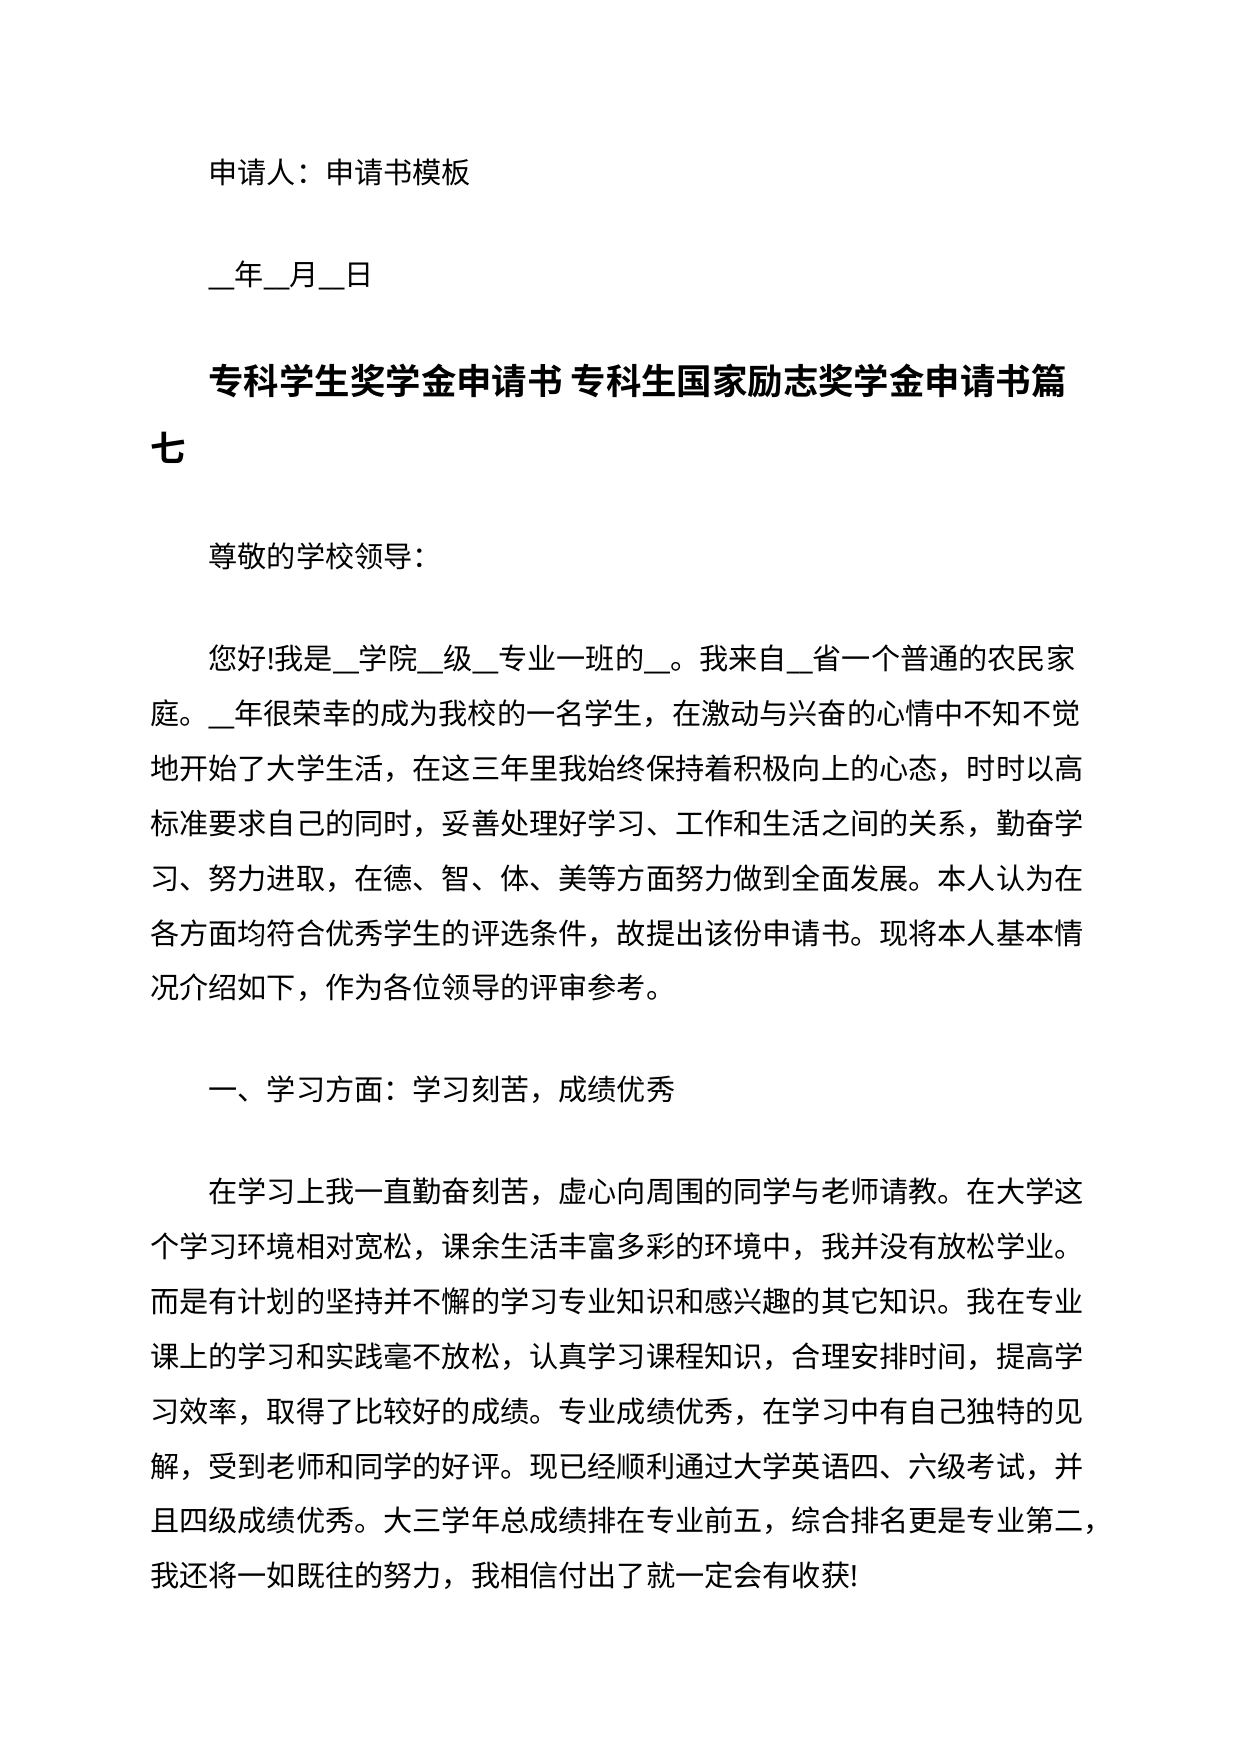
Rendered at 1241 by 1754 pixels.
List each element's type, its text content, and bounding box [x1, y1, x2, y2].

text 在学习上我一直勤奋刻苦，虚心向周围的同学与老师请教。在大学这个学习环境相对宽松，课余生活丰富多彩的环境中，我并没有放松学业。而是有计划的坚持并不懈的学习专业知识和感兴趣的其它知识。我在专业课上的学习和实践毫不放松，认真学习课程知识，合理安排时间，提高学习效率，取得了比较好的成绩。专业成绩优秀，在学习中有自己独特的见解，受到老师和同学的好评。现已经顺利通过大学英语四、六级考试，并且四级成绩优秀。大三学年总成绩排在专业前五，综合排名更是专业第二，我还将一如既往的努力，我相信付出了就一定会有收获! [150, 1169, 1090, 1595]
text 专科学生奖学金申请书 专科生国家励志奖学金申请书篇七 [150, 354, 1090, 472]
text 申请人：申请书模板 [150, 150, 1090, 192]
text 尊敬的学校领导： [150, 534, 1090, 576]
text 一、学习方面：学习刻苦，成绩优秀 [150, 1067, 1090, 1109]
text __年__月__日 [150, 252, 1090, 294]
text 您好!我是__学院__级__专业一班的__。我来自__省一个普通的农民家庭。__年很荣幸的成为我校的一名学生，在激动与兴奋的心情中不知不觉地开始了大学生活，在这三年里我始终保持着积极向上的心态，时时以高标准要求自己的同时，妥善处理好学习、工作和生活之间的关系，勤奋学习、努力进取，在德、智、体、美等方面努力做到全面发展。本人认为在各方面均符合优秀学生的评选条件，故提出该份申请书。现将本人基本情况介绍如下，作为各位领导的评审参考。 [150, 636, 1090, 1007]
